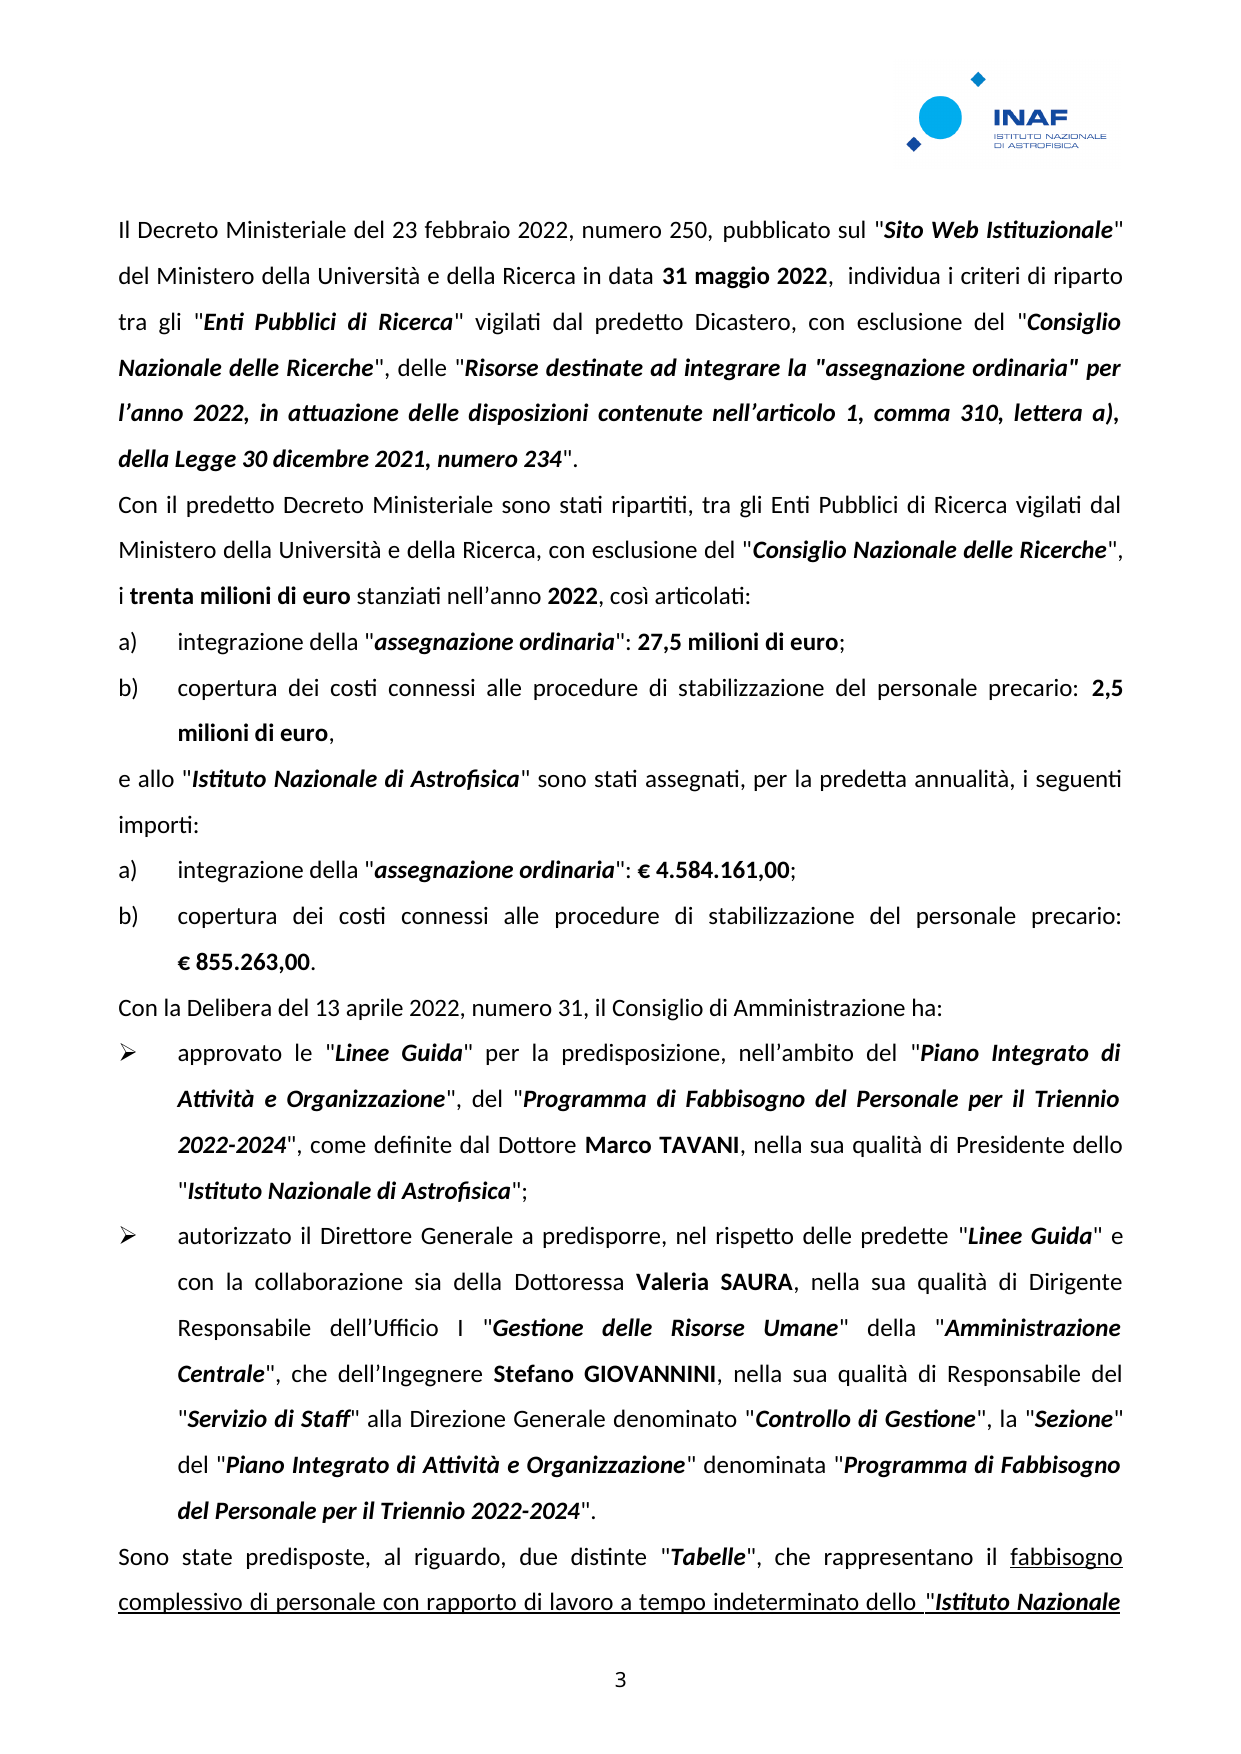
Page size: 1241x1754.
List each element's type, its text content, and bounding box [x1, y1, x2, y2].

text Con il predetto Decreto Ministeriale sono stati ripartiti, tra gli Enti Pubblici di Ricerca vigilati dal Ministero della Università e della Ricerca, con esclusione del "Consiglio Nazionale delle Ricerche", i trenta milioni di euro stanziati nell’anno 2022, così articolati: [118, 489, 1123, 611]
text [118, 1541, 1123, 1617]
list integrazione della "assegnazione ordinaria": 27,5 milioni di euro; [118, 626, 1123, 657]
text Il Decreto Ministeriale del 23 febbraio 2022, numero 250, pubblicato sul "Sito Web Istituzionale" del Ministero della Università e della Ricerca in data 31 maggio 2022, individua i criteri di riparto tra gli "Enti Pubblici di Ricerca" vigilati dal predetto Dicastero, con esclusione del "Consiglio Nazionale delle Ricerche", delle "Risorse destinate ad integrare la "assegnazione ordinaria" per l’anno 2022, in attuazione delle disposizioni contenute nell’articolo 1, comma 310, lettera a), della Legge 30 dicembre 2021, numero 234". [118, 214, 1123, 474]
list autorizzato il Direttore Generale a predisporre, nel rispetto delle predette "Linee Guida" e con la collaborazione sia della Dottoressa Valeria SAURA, nella sua qualità di Dirigente Responsabile dell’Ufficio I "Gestione delle Risorse Umane" della "Amministrazione Centrale", che dell’Ingegnere Stefano GIOVANNINI, nella sua qualità di Responsabile del "Servizio di Staff" alla Direzione Generale denominato "Controllo di Gestione", la "Sezione" del "Piano Integrato di Attività e Organizzazione" denominata "Programma di Fabbisogno del Personale per il Triennio 2022-2024". [118, 1221, 1123, 1525]
list copertura dei costi connessi alle procedure di stabilizzazione del personale precario: € 855.263,00. [118, 900, 1123, 977]
text e allo "Istituto Nazionale di Astrofisica" sono stati assegnati, per la predetta annualità, i seguenti importi: [118, 763, 1123, 839]
list integrazione della "assegnazione ordinaria": € 4.584.161,00; [118, 855, 1123, 885]
text Con la Delibera del 13 aprile 2022, numero 31, il Consiglio di Amministrazione ha: [118, 992, 1123, 1022]
list approvato le "Linee Guida" per la predisposizione, nell’ambito del "Piano Integrato di Attività e Organizzazione", del "Programma di Fabbisogno del Personale per il Triennio 2022-2024", come definite dal Dottore Marco TAVANI, nella sua qualità di Presidente dello "Istituto Nazionale di Astrofisica"; [118, 1038, 1123, 1205]
list copertura dei costi connessi alle procedure di stabilizzazione del personale precario: 2,5 milioni di euro, [118, 672, 1123, 748]
